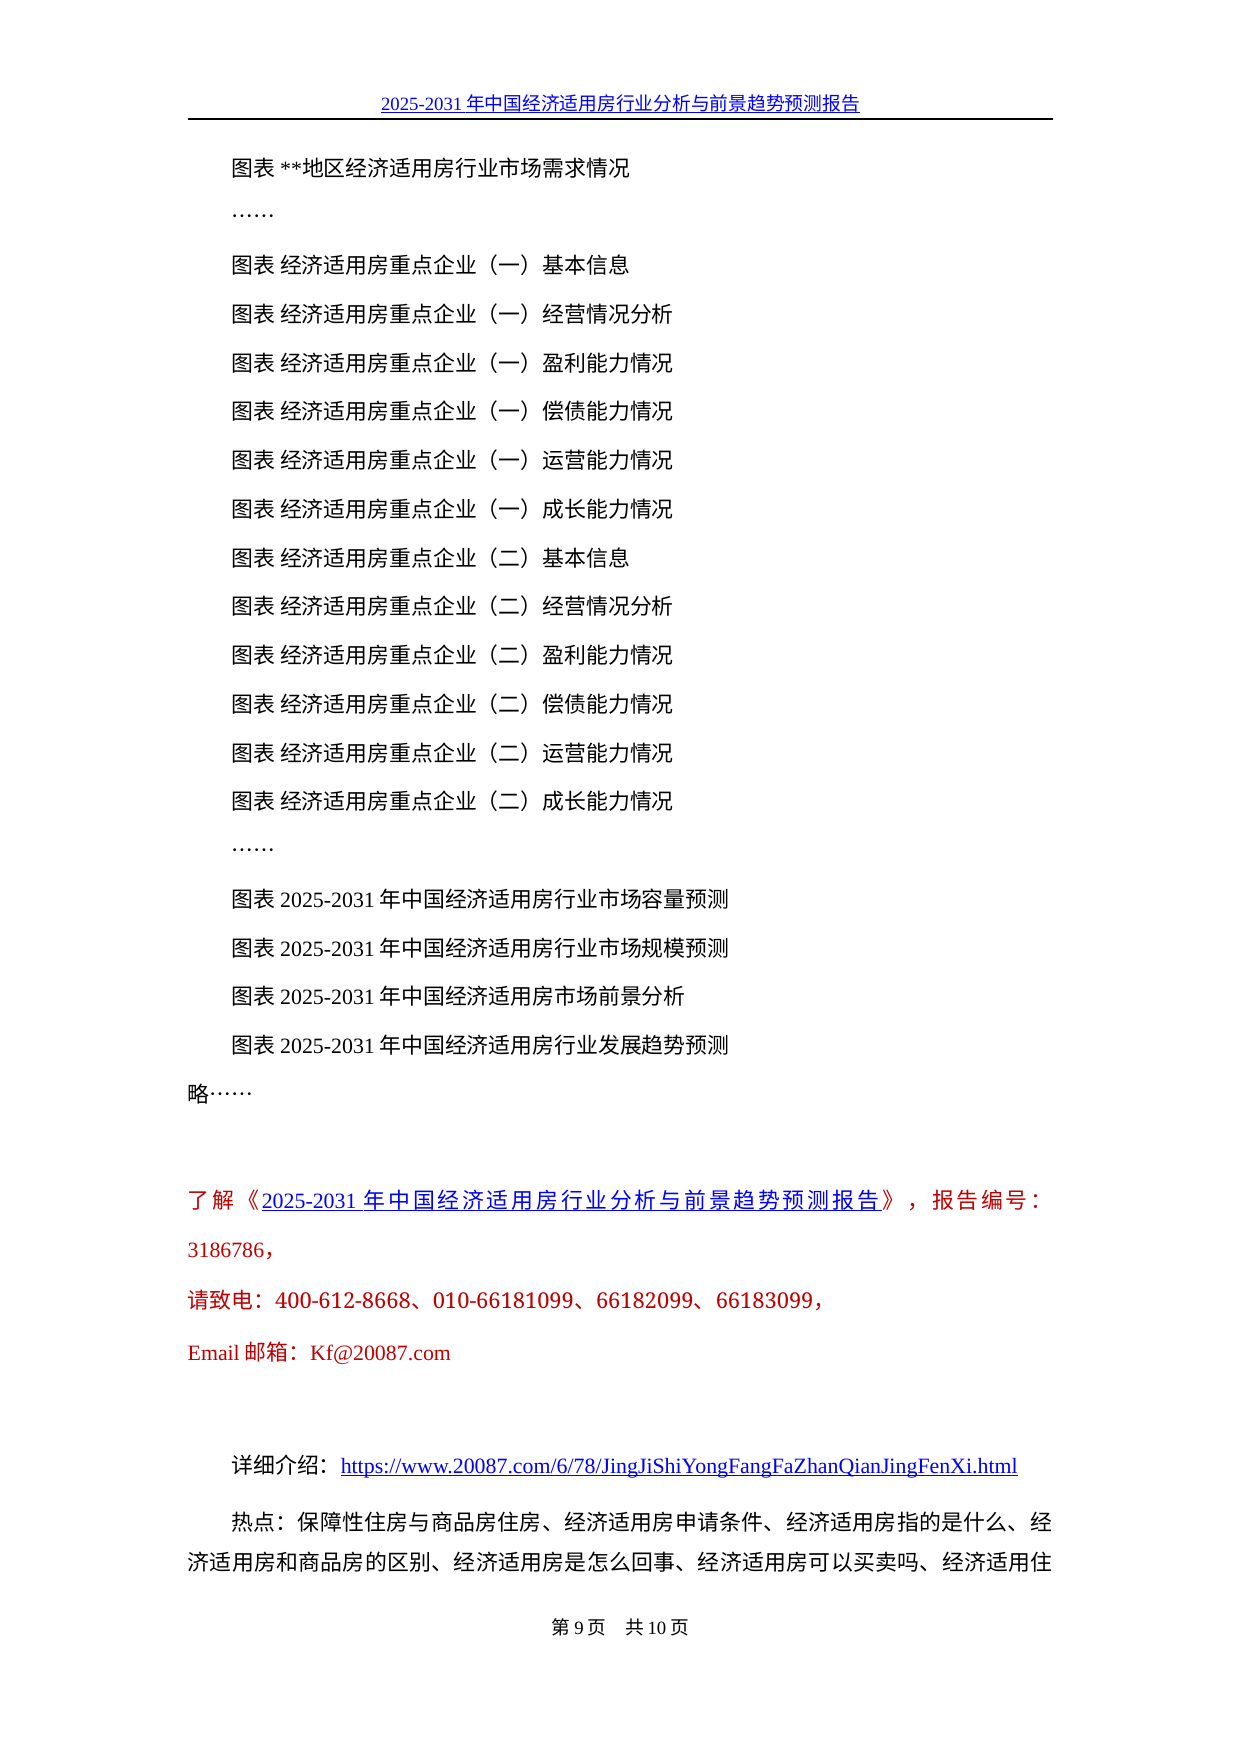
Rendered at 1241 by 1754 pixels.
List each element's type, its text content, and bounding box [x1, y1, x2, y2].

text 详细介绍：https://www.20087.com/6/78/JingJiShiYongFangFaZhanQianJingFenXi.html [187, 1448, 1053, 1480]
text 请致电：400-612-8668、010-66181099、66182099、66183099， [187, 1283, 1053, 1316]
text Email邮箱：Kf@20087.com [187, 1335, 1053, 1367]
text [187, 1504, 1053, 1577]
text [187, 150, 1053, 1109]
text 了解《2025-2031年中国经济适用房行业分析与前景趋势预测报告》，报告编号：3186786， [187, 1183, 1053, 1264]
